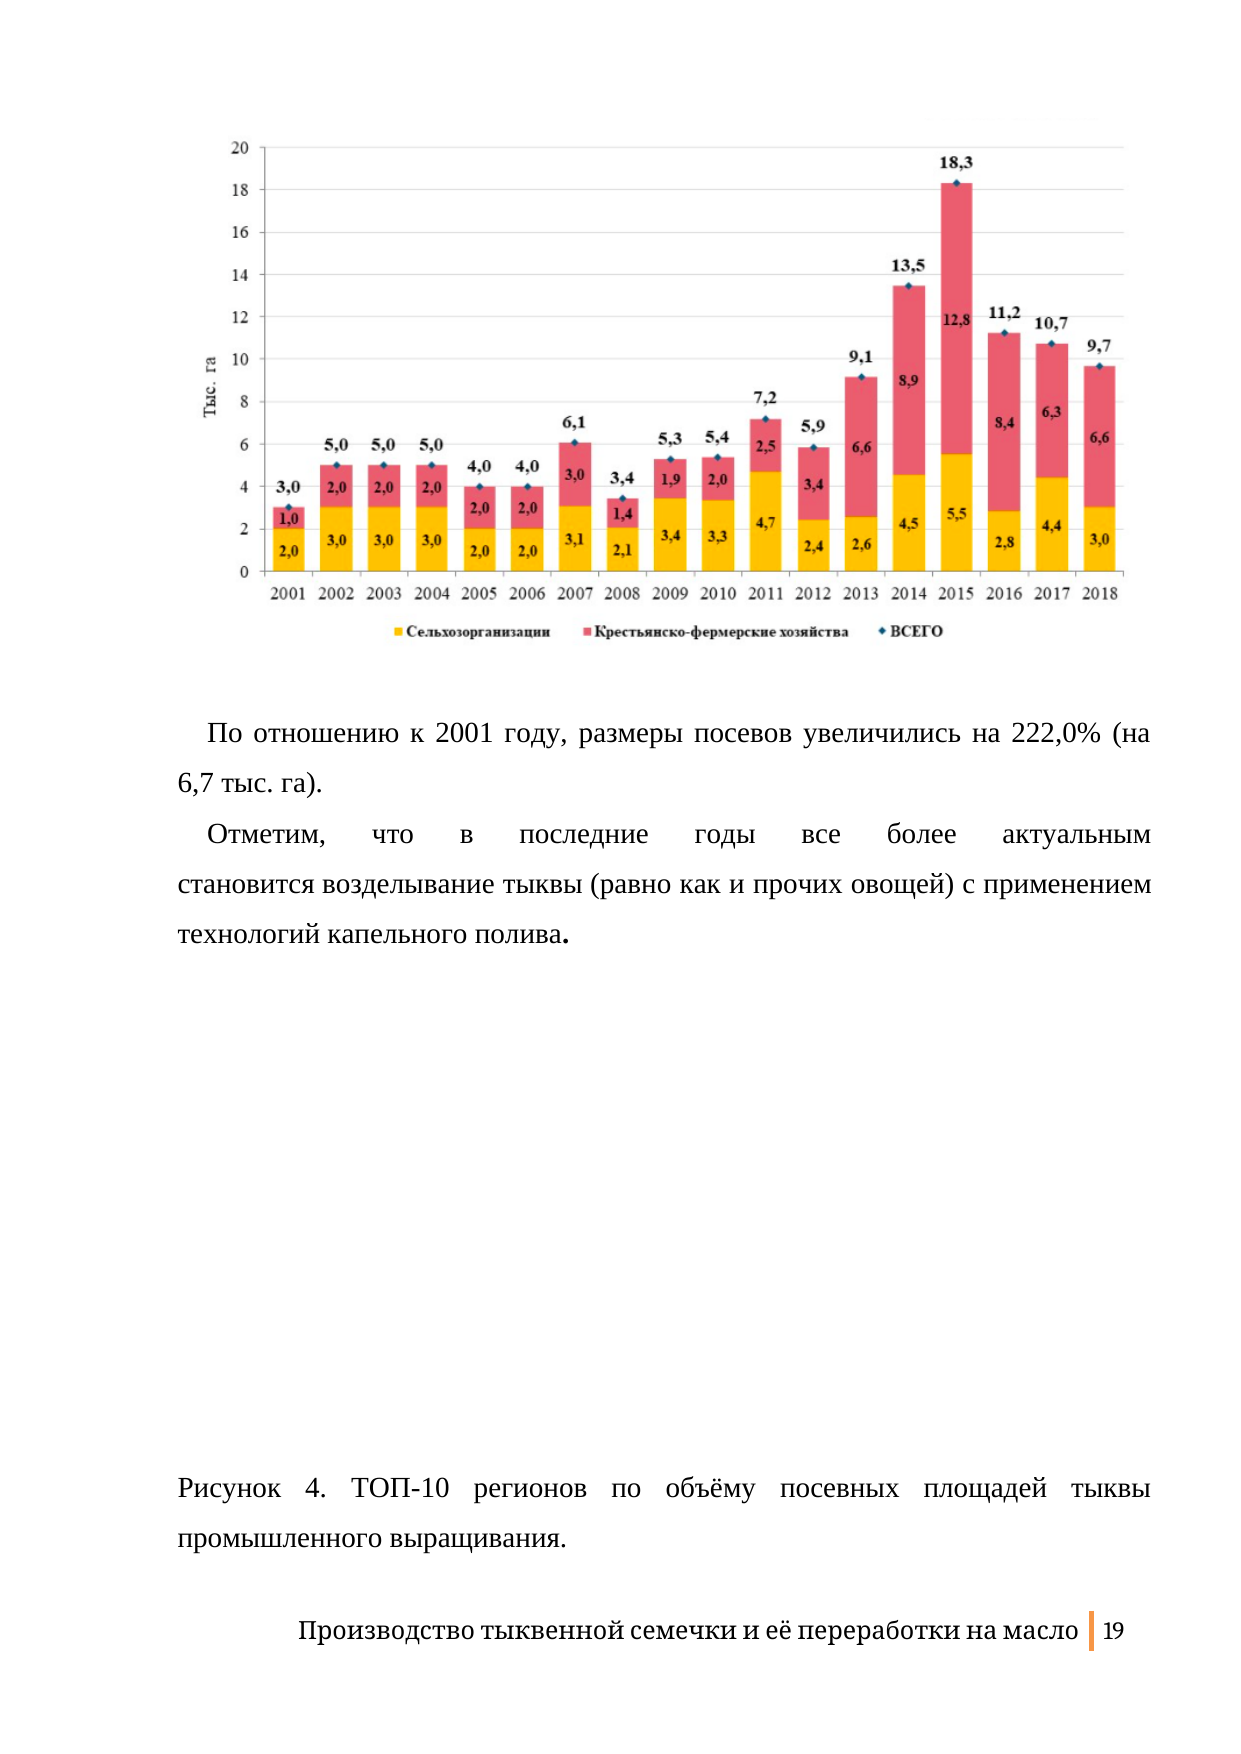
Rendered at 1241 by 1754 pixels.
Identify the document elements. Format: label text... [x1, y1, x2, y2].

text Рисунок 4. ТОП-10 регионов по объёму посевных площадей тыквы промышленного выращивания. [177, 1470, 1152, 1554]
text Отметим, что в последние годы все более актуальным становится возделывание тыквы (равно как и прочих овощей) с применением технологий капельного полива. [177, 816, 1152, 950]
picture [177, 118, 1152, 651]
text По отношению к 2001 году, размеры посевов увеличились на 222,0% (на 6,7 тыс. га). [177, 715, 1152, 799]
